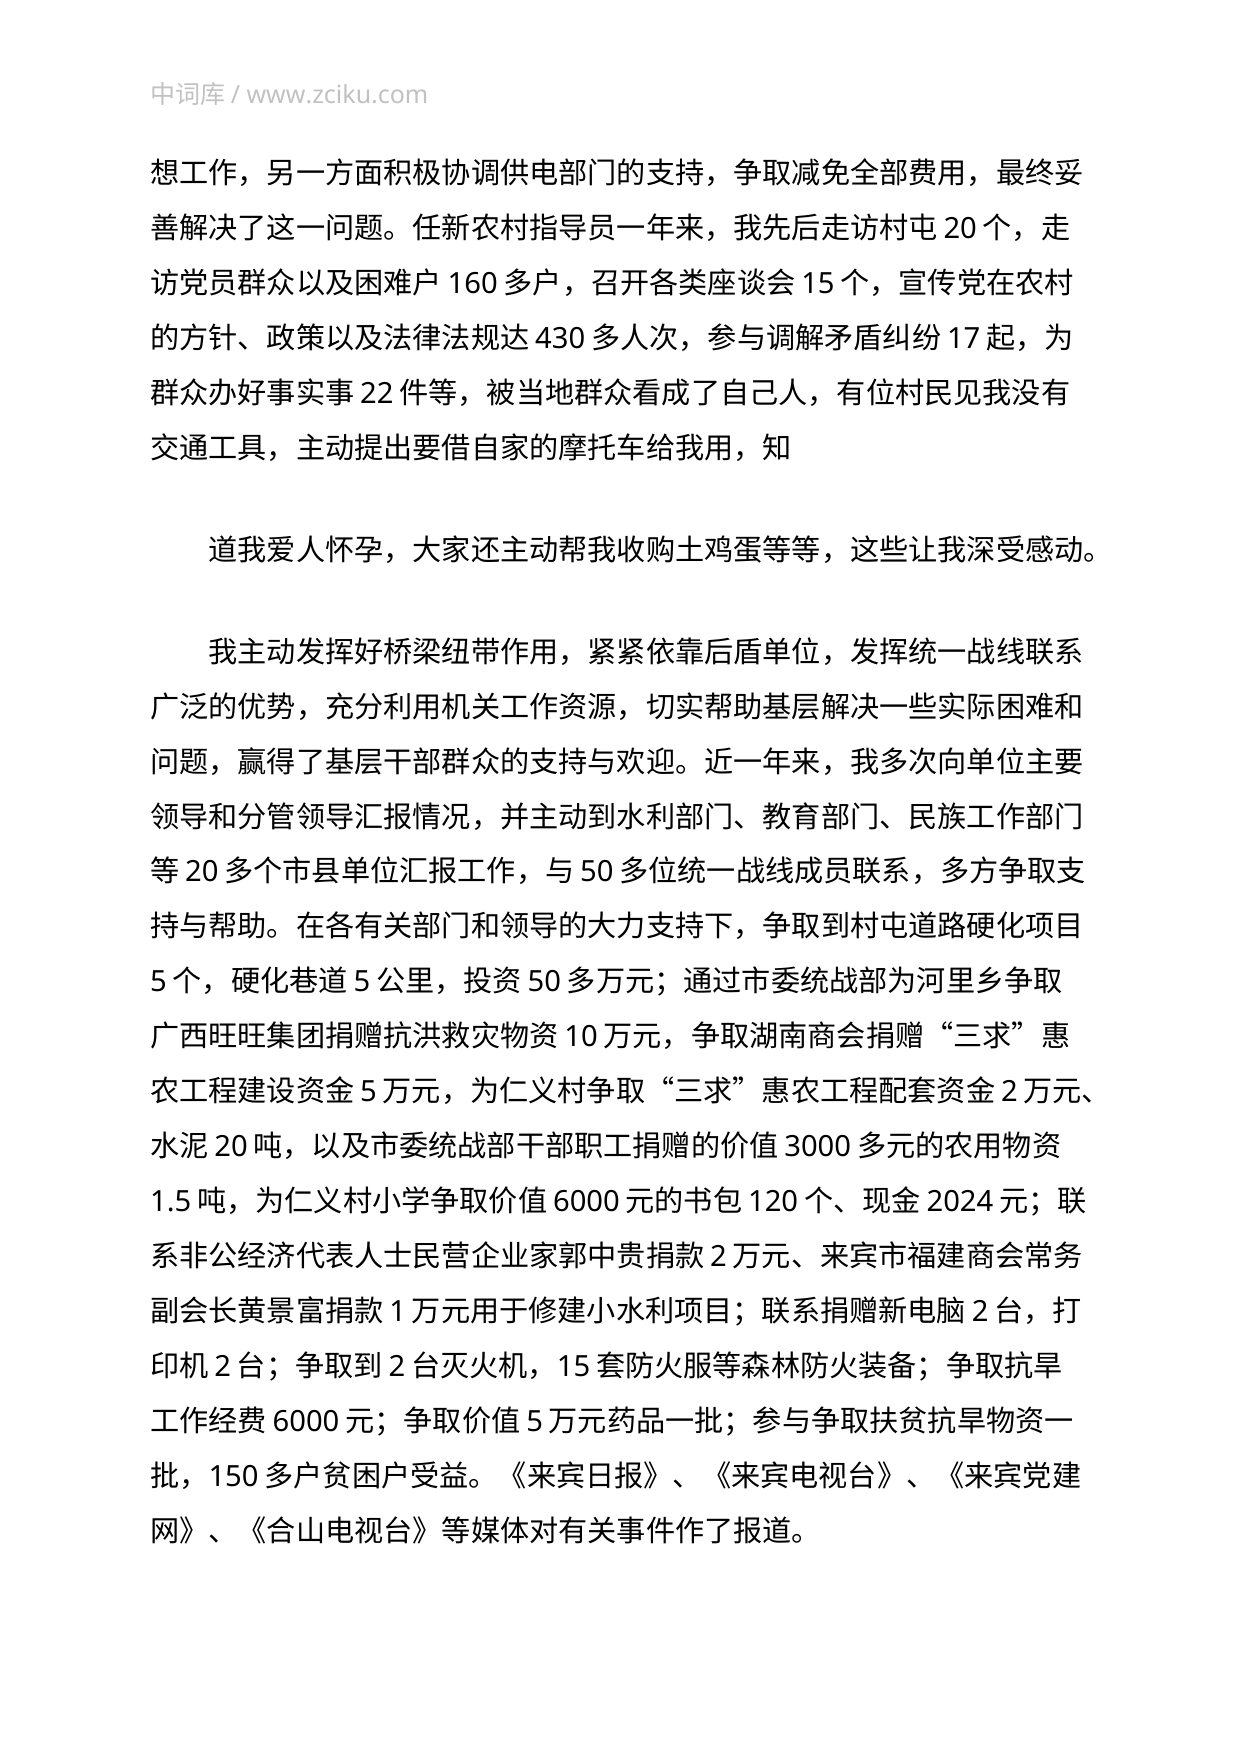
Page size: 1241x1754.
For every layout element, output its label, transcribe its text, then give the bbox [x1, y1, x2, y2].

text 道我爱人怀孕，大家还主动帮我收购土鸡蛋等等，这些让我深受感动。 [150, 527, 1090, 569]
text 我主动发挥好桥梁纽带作用，紧紧依靠后盾单位，发挥统一战线联系广泛的优势，充分利用机关工作资源，切实帮助基层解决一些实际困难和问题，赢得了基层干部群众的支持与欢迎。近一年来，我多次向单位主要领导和分管领导汇报情况，并主动到水利部门、教育部门、民族工作部门等20多个市县单位汇报工作，与50多位统一战线成员联系，多方争取支持与帮助。在各有关部门和领导的大力支持下，争取到村屯道路硬化项目5个，硬化巷道5公里，投资50多万元；通过市委统战部为河里乡争取广西旺旺集团捐赠抗洪救灾物资10万元，争取湖南商会捐赠“三求”惠农工程建设资金5万元，为仁义村争取“三求”惠农工程配套资金2万元、水泥20吨，以及市委统战部干部职工捐赠的价值3000多元的农用物资1.5吨，为仁义村小学争取价值6000元的书包120个、现金2024元；联系非公经济代表人士民营企业家郭中贵捐款2万元、来宾市福建商会常务副会长黄景富捐款1万元用于修建小水利项目；联系捐赠新电脑2台，打印机2台；争取到2台灭火机，15套防火服等森林防火装备；争取抗旱工作经费6000元；争取价值5万元药品一批；参与争取扶贫抗旱物资一批，150多户贫困户受益。《来宾日报》、《来宾电视台》、《来宾党建网》、《合山电视台》等媒体对有关事件作了报道。 [150, 628, 1090, 1550]
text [150, 150, 1090, 467]
